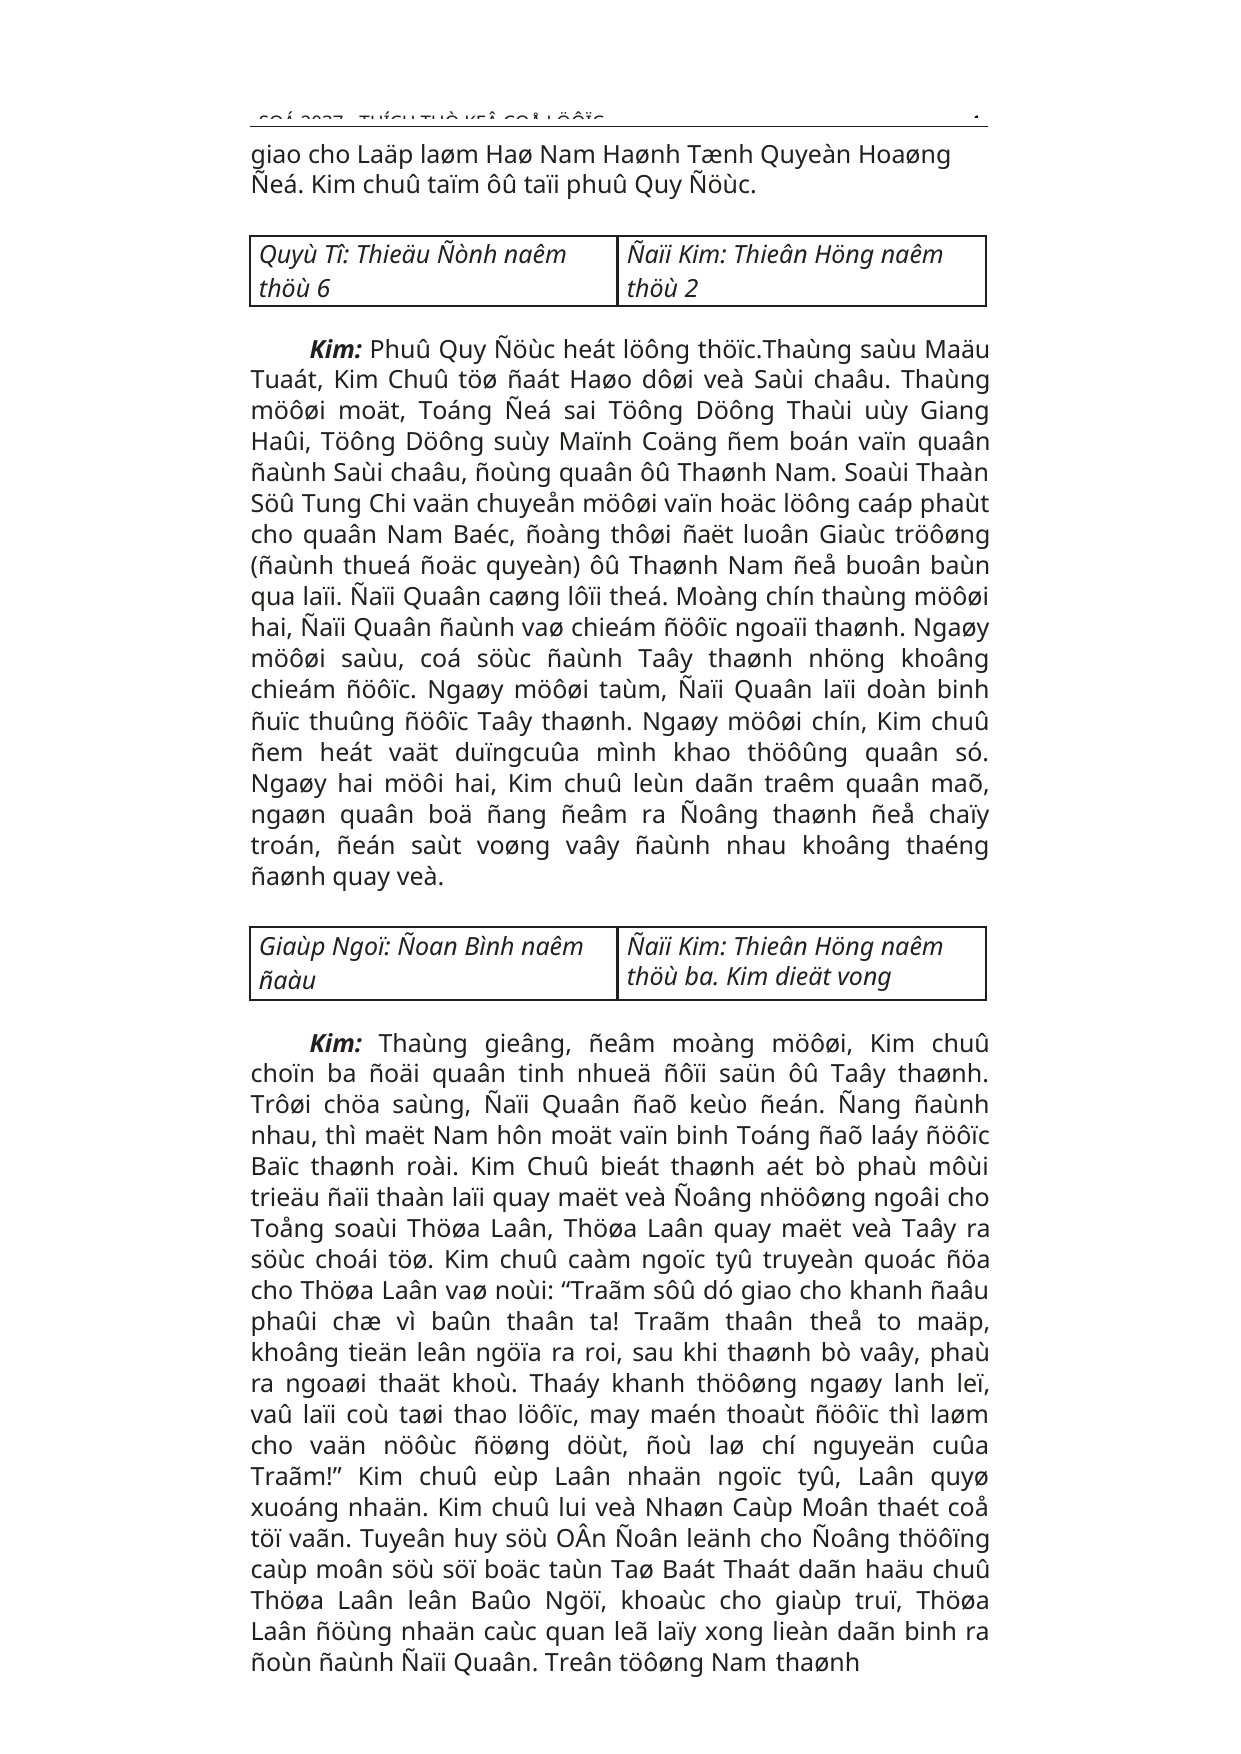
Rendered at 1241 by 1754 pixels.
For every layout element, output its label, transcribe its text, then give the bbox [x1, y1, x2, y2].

text Kim: Thaùng gieâng, ñeâm moàng möôøi, Kim chuû choïn ba ñoäi quaân tinh nhueä ñôïi saün ôû Taây thaønh. Trôøi chöa saùng, Ñaïi Quaân ñaõ keùo ñeán. Ñang ñaùnh nhau, thì maët Nam hôn moät vaïn binh Toáng ñaõ laáy ñöôïc Baïc thaønh roài. Kim Chuû bieát thaønh aét bò phaù môùi trieäu ñaïi thaàn laïi quay maët veà Ñoâng nhöôøng ngoâi cho Toång soaùi Thöøa Laân, Thöøa Laân quay maët veà Taây ra söùc choái töø. Kim chuû caàm ngoïc tyû truyeàn quoác ñöa cho Thöøa Laân vaø noùi: “Traãm sôû dó giao cho khanh ñaâu phaûi chæ vì baûn thaân ta! Traãm thaân theå to maäp, khoâng tieän leân ngöïa ra roi, sau khi thaønh bò vaây, phaù ra ngoaøi thaät khoù. Thaáy khanh thöôøng ngaøy lanh leï, vaû laïi coù taøi thao löôïc, may maén thoaùt ñöôïc thì laøm cho vaän nöôùc ñöøng döùt, ñoù laø chí nguyeän cuûa Traãm!” Kim chuû eùp Laân nhaän ngoïc tyû, Laân quyø xuoáng nhaän. Kim chuû lui veà Nhaøn Caùp Moân thaét coå töï vaãn. Tuyeân huy söù OÂn Ñoân leänh cho Ñoâng thöôïng caùp moân söù söï boäc taùn Taø Baát Thaát daãn haäu chuû Thöøa Laân leân Baûo Ngöï, khoaùc cho giaùp truï, Thöøa Laân ñöùng nhaän caùc quan leã laïy xong lieàn daãn binh ra ñoùn ñaùnh Ñaïi Quaân. Treân töôøng Nam thaønh [250, 1027, 990, 1679]
table_header Ñaïi Kim: Thieân Höng naêm thöù ba. Kim dieät vong [619, 928, 985, 999]
table_header Ñaïi Kim: Thieân Höng naêm thöù 2 [619, 237, 985, 305]
text Kim: Phuû Quy Ñöùc heát löông thöïc.Thaùng saùu Maäu Tuaát, Kim Chuû töø ñaát Haøo dôøi veà Saùi chaâu. Thaùng möôøi moät, Toáng Ñeá sai Töông Döông Thaùi uùy Giang Haûi, Töông Döông suùy Maïnh Coäng ñem boán vaïn quaân ñaùnh Saùi chaâu, ñoùng quaân ôû Thaønh Nam. Soaùi Thaàn Söû Tung Chi vaän chuyeån möôøi vaïn hoäc löông caáp phaùt cho quaân Nam Baéc, ñoàng thôøi ñaët luoân Giaùc tröôøng (ñaùnh thueá ñoäc quyeàn) ôû Thaønh Nam ñeå buoân baùn qua laïi. Ñaïi Quaân caøng lôïi theá. Moàng chín thaùng möôøi hai, Ñaïi Quaân ñaùnh vaø chieám ñöôïc ngoaïi thaønh. Ngaøy möôøi saùu, coá söùc ñaùnh Taây thaønh nhöng khoâng chieám ñöôïc. Ngaøy möôøi taùm, Ñaïi Quaân laïi doàn binh ñuïc thuûng ñöôïc Taây thaønh. Ngaøy möôøi chín, Kim chuû ñem heát vaät duïngcuûa mình khao thöôûng quaân só. Ngaøy hai möôi hai, Kim chuû leùn daãn traêm quaân maõ, ngaøn quaân boä ñang ñeâm ra Ñoâng thaønh ñeå chaïy troán, ñeán saùt voøng vaây ñaùnh nhau khoâng thaéng ñaønh quay veà. [250, 334, 990, 892]
text giao cho Laäp laøm Haø Nam Haønh Tænh Quyeàn Hoaøng Ñeá. Kim chuû taïm ôû taïi phuû Quy Ñöùc. [250, 138, 990, 200]
table_header Quyù Tî: Thieäu Ñònh naêm thöù 6 [251, 237, 616, 305]
table_header Giaùp Ngoï: Ñoan Bình naêm ñaàu [251, 928, 616, 999]
